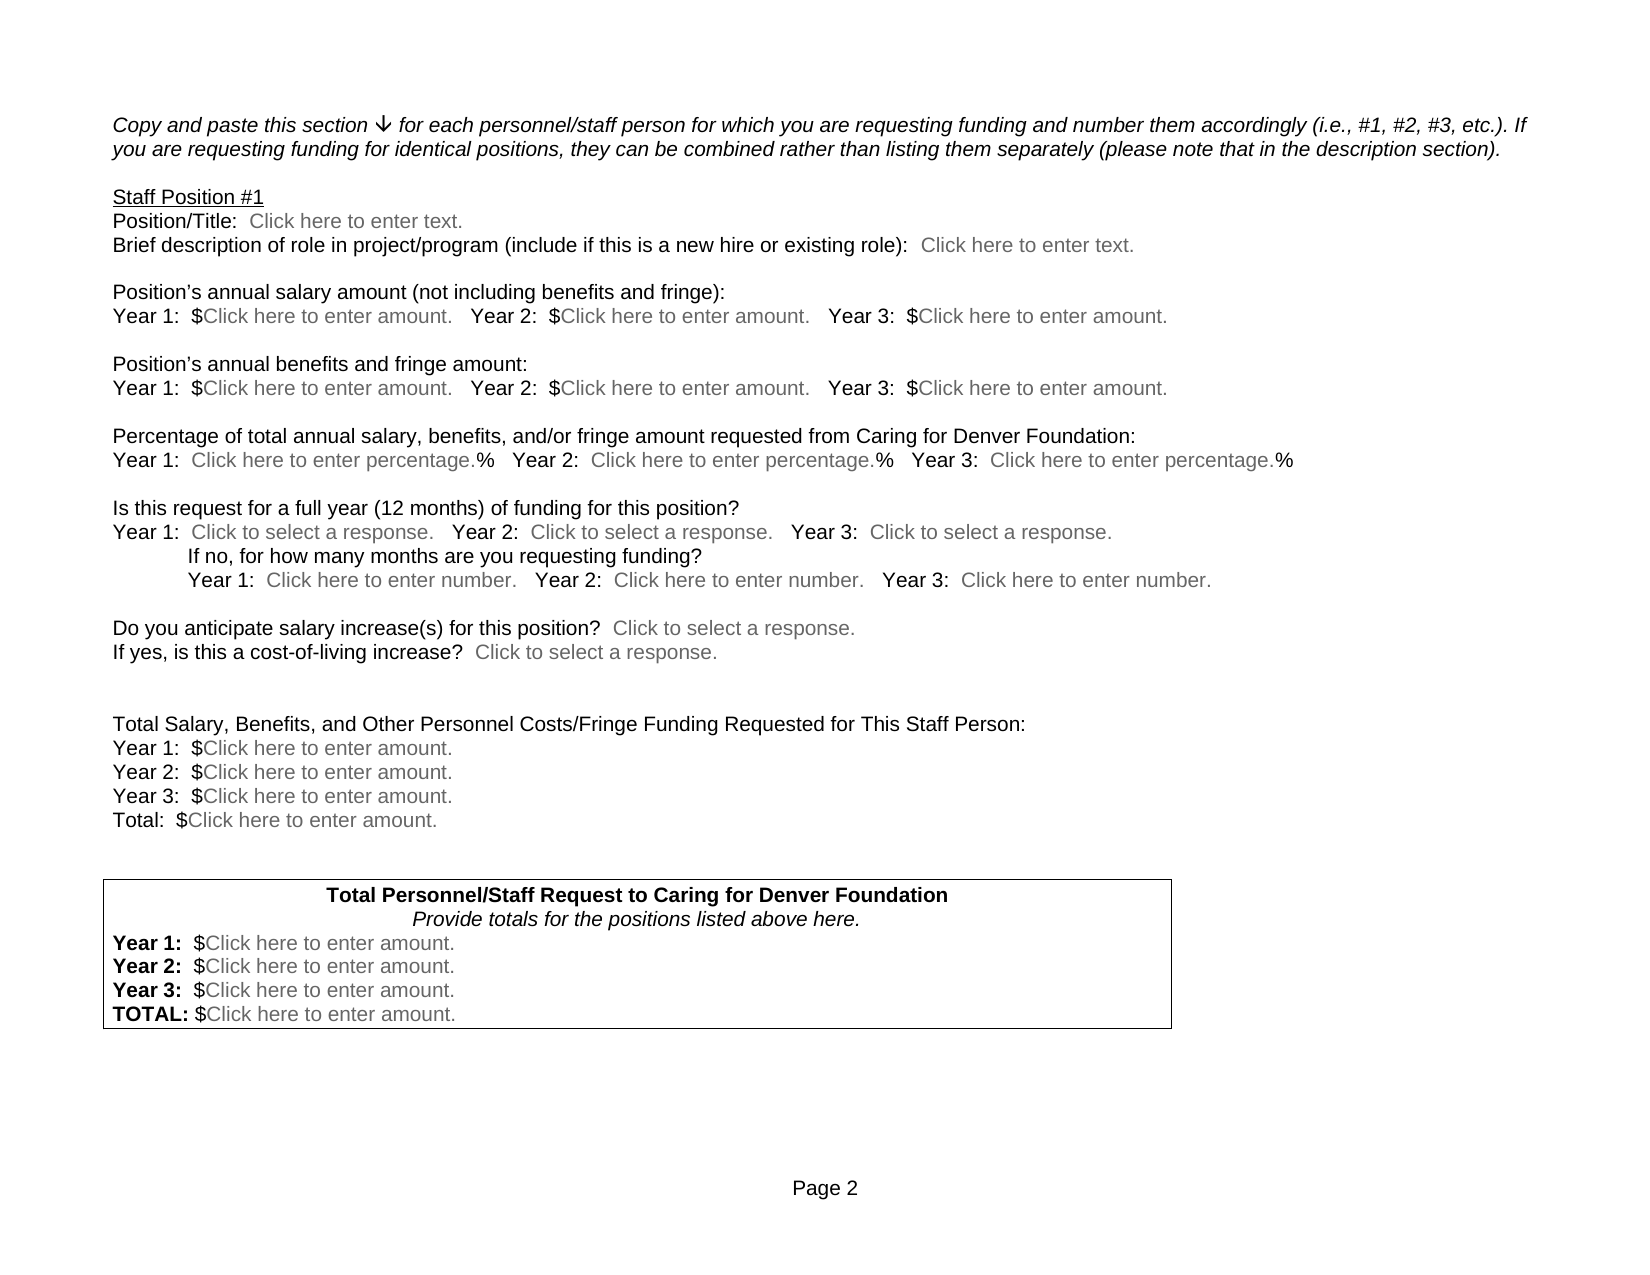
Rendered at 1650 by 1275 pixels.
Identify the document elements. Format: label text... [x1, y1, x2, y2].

text Total Personnel/Staff Request to Caring for Denver Foundation [104, 880, 1171, 903]
text Year 2: $ [112, 759, 1537, 783]
text Year 1: $ [112, 736, 1537, 759]
text Staff Position #1 [112, 184, 1537, 208]
text Provide totals for the positions listed above here. [104, 903, 1171, 927]
text Year 3: $ [112, 783, 1537, 807]
text Position’s annual salary amount (not including benefits and fringe): [112, 280, 1537, 304]
text Percentage of total annual salary, benefits, and/or fringe amount requested from Caring for Denver Foundation: [112, 424, 1537, 448]
text If yes, is this a cost-of-living increase? [112, 640, 1537, 664]
text Year 1: % Year 2: % Year 3: % [112, 448, 1537, 472]
text Year 1: Year 2: Year 3: [187, 568, 1537, 592]
text Year 1: $ Year 2: $ Year 3: $ [112, 304, 1537, 328]
text TOTAL: $ [104, 999, 1171, 1028]
text If no, for how many months are you requesting funding? [187, 544, 1537, 568]
text Brief description of role in project/program (include if this is a new hire or existing role): [112, 232, 1537, 256]
text Is this request for a full year (12 months) of funding for this position? [112, 496, 1537, 520]
text Year 1: $ [104, 927, 1171, 951]
text Year 1: Year 2: Year 3: [112, 520, 1537, 544]
text Year 1: $ Year 2: $ Year 3: $ [112, 376, 1537, 400]
text Total Salary, Benefits, and Other Personnel Costs/Fringe Funding Requested for This Staff Person: [112, 712, 1537, 736]
text Copy and paste this section for each personnel/staff person for which you are requesting funding and number them accordingly (i.e., #1, #2, #3, etc.). If you are requesting funding for identical positions, they can be combined rather than listing them separately (please note that in the description section). [112, 112, 1537, 161]
text Year 3: $ [104, 975, 1171, 999]
text Total: $ [112, 807, 1537, 831]
text Year 2: $ [104, 951, 1171, 975]
text Position’s annual benefits and fringe amount: [112, 352, 1537, 376]
text Do you anticipate salary increase(s) for this position? [112, 616, 1537, 640]
text Position/Title: [112, 208, 1537, 232]
